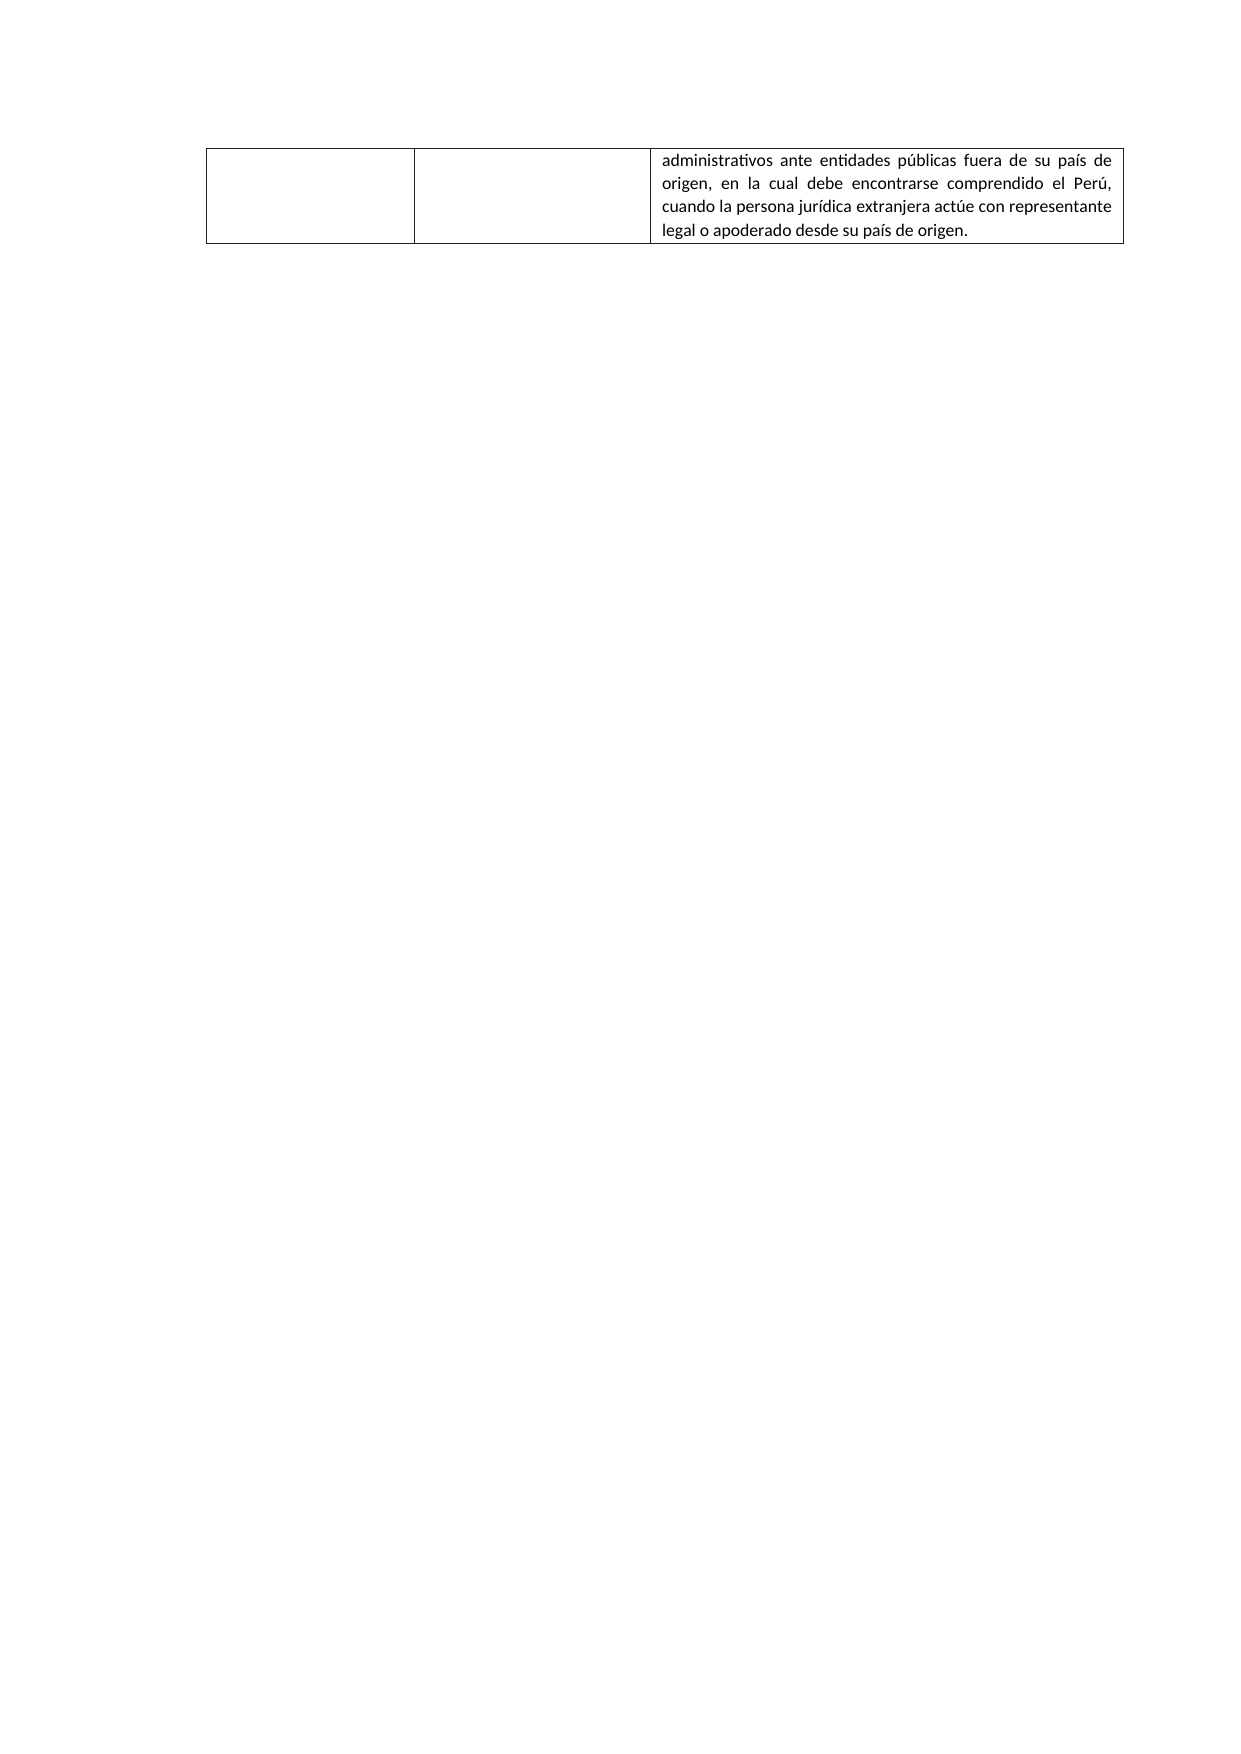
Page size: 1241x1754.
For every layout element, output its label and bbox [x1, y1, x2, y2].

table_cell [415, 149, 650, 242]
table_cell [651, 149, 1123, 242]
table_cell [207, 149, 414, 242]
